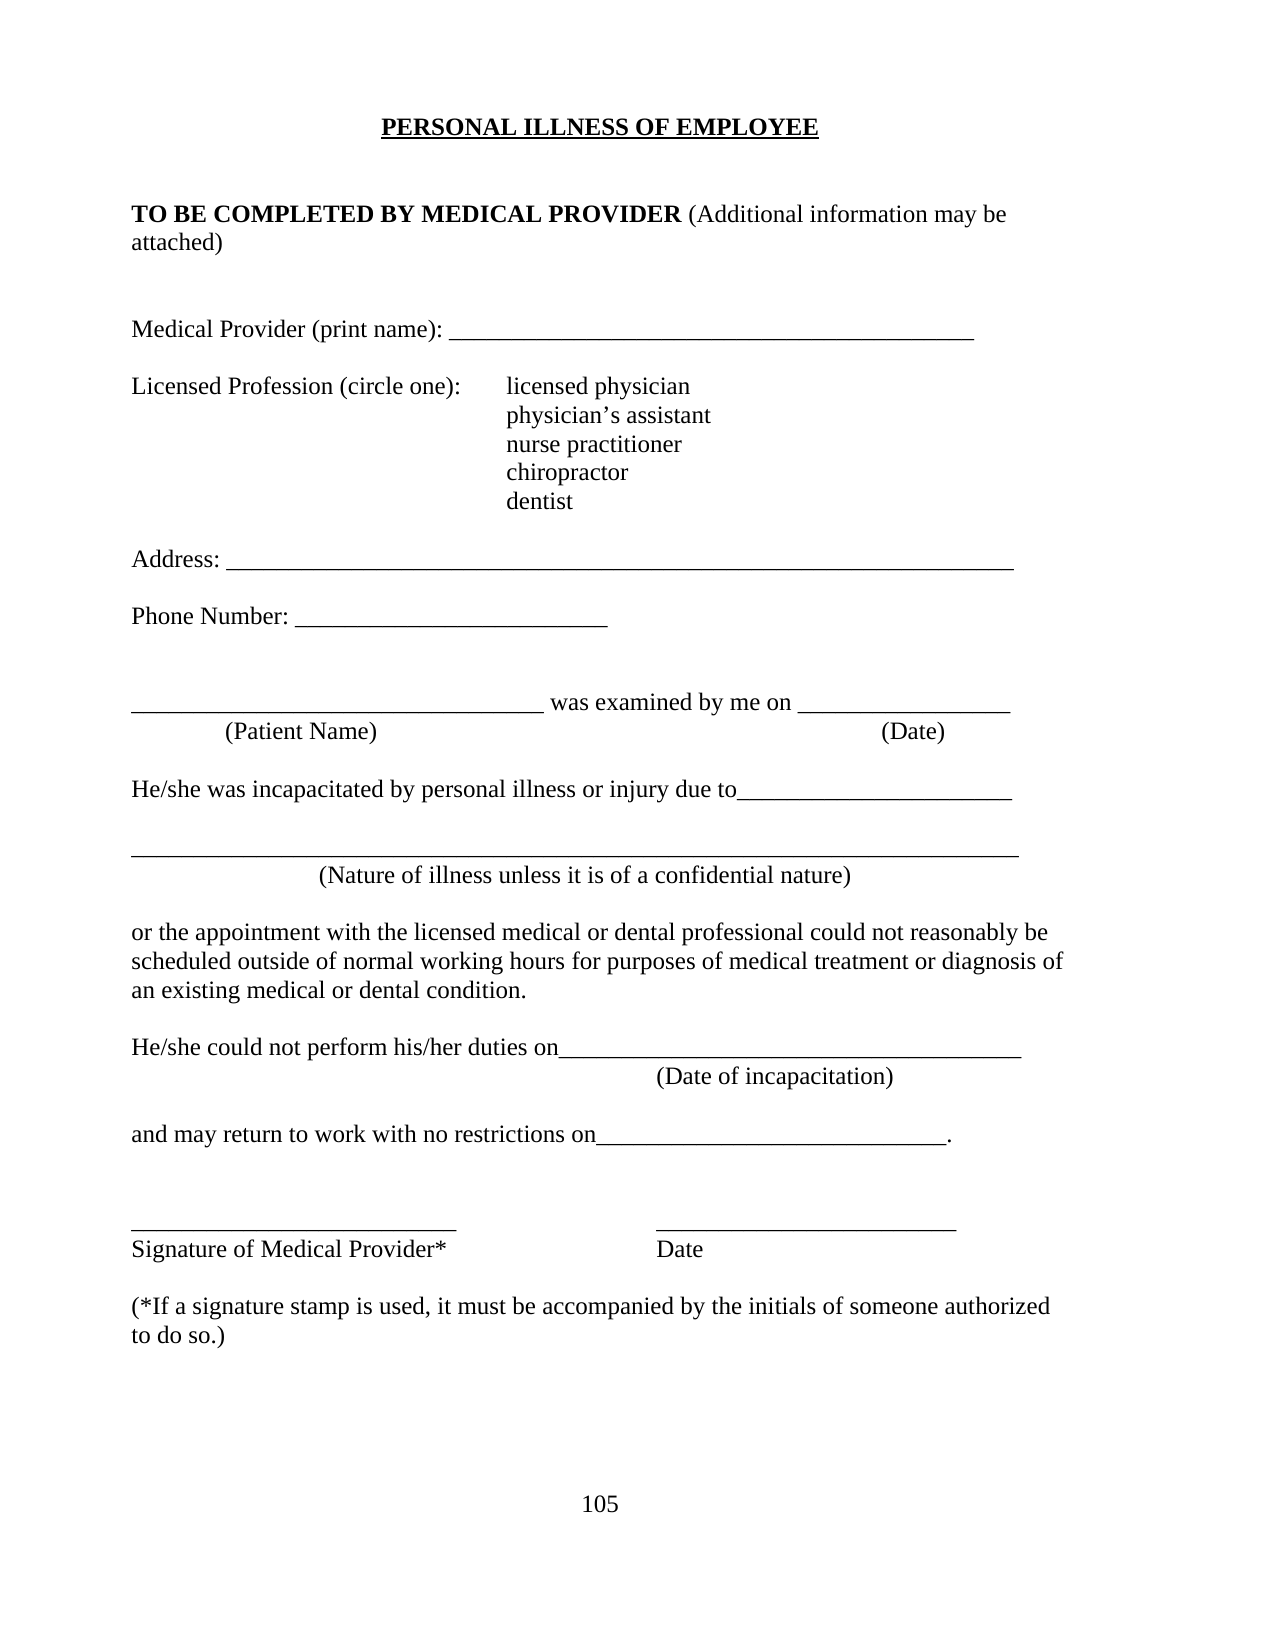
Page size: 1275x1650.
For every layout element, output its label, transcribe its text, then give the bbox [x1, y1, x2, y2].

text (*If a signature stamp is used, it must be accompanied by the initials of someone authorized to do so.) [131, 1291, 1069, 1349]
text (Nature of illness unless it is of a confidential nature) [131, 860, 1069, 889]
text nurse practitioner [431, 429, 1069, 457]
text _________________________________ was examined by me on _________________ [131, 687, 1069, 716]
text He/she was incapacitated by personal illness or injury due to______________________ [131, 774, 1069, 802]
text (Patient Name) (Date) [131, 716, 1069, 745]
text (Date of incapacitation) [131, 1061, 1069, 1090]
text physician’s assistant [431, 400, 1069, 429]
text dentist [431, 486, 1069, 515]
text Phone Number: _________________________ [131, 601, 1069, 630]
text Address: _______________________________________________________________ [131, 544, 1069, 572]
text and may return to work with no restrictions on____________________________. [131, 1119, 1069, 1147]
text PERSONAL ILLNESS OF EMPLOYEE [131, 112, 1069, 141]
text TO BE COMPLETED BY MEDICAL PROVIDER (Additional information may be attached) [131, 199, 1069, 256]
text Signature of Medical Provider* Date [131, 1234, 1069, 1262]
text Medical Provider (print name): __________________________________________ [131, 314, 1069, 342]
text _______________________________________________________________________ [131, 831, 1069, 860]
text __________________________ ________________________ [131, 1205, 1069, 1234]
text chiropractor [431, 457, 1069, 486]
text Licensed Profession (circle one): licensed physician [131, 371, 1069, 400]
text He/she could not perform his/her duties on_____________________________________ [131, 1032, 1069, 1061]
text or the appointment with the licensed medical or dental professional could not reasonably be scheduled outside of normal working hours for purposes of medical treatment or diagnosis of an existing medical or dental condition. [131, 917, 1069, 1004]
